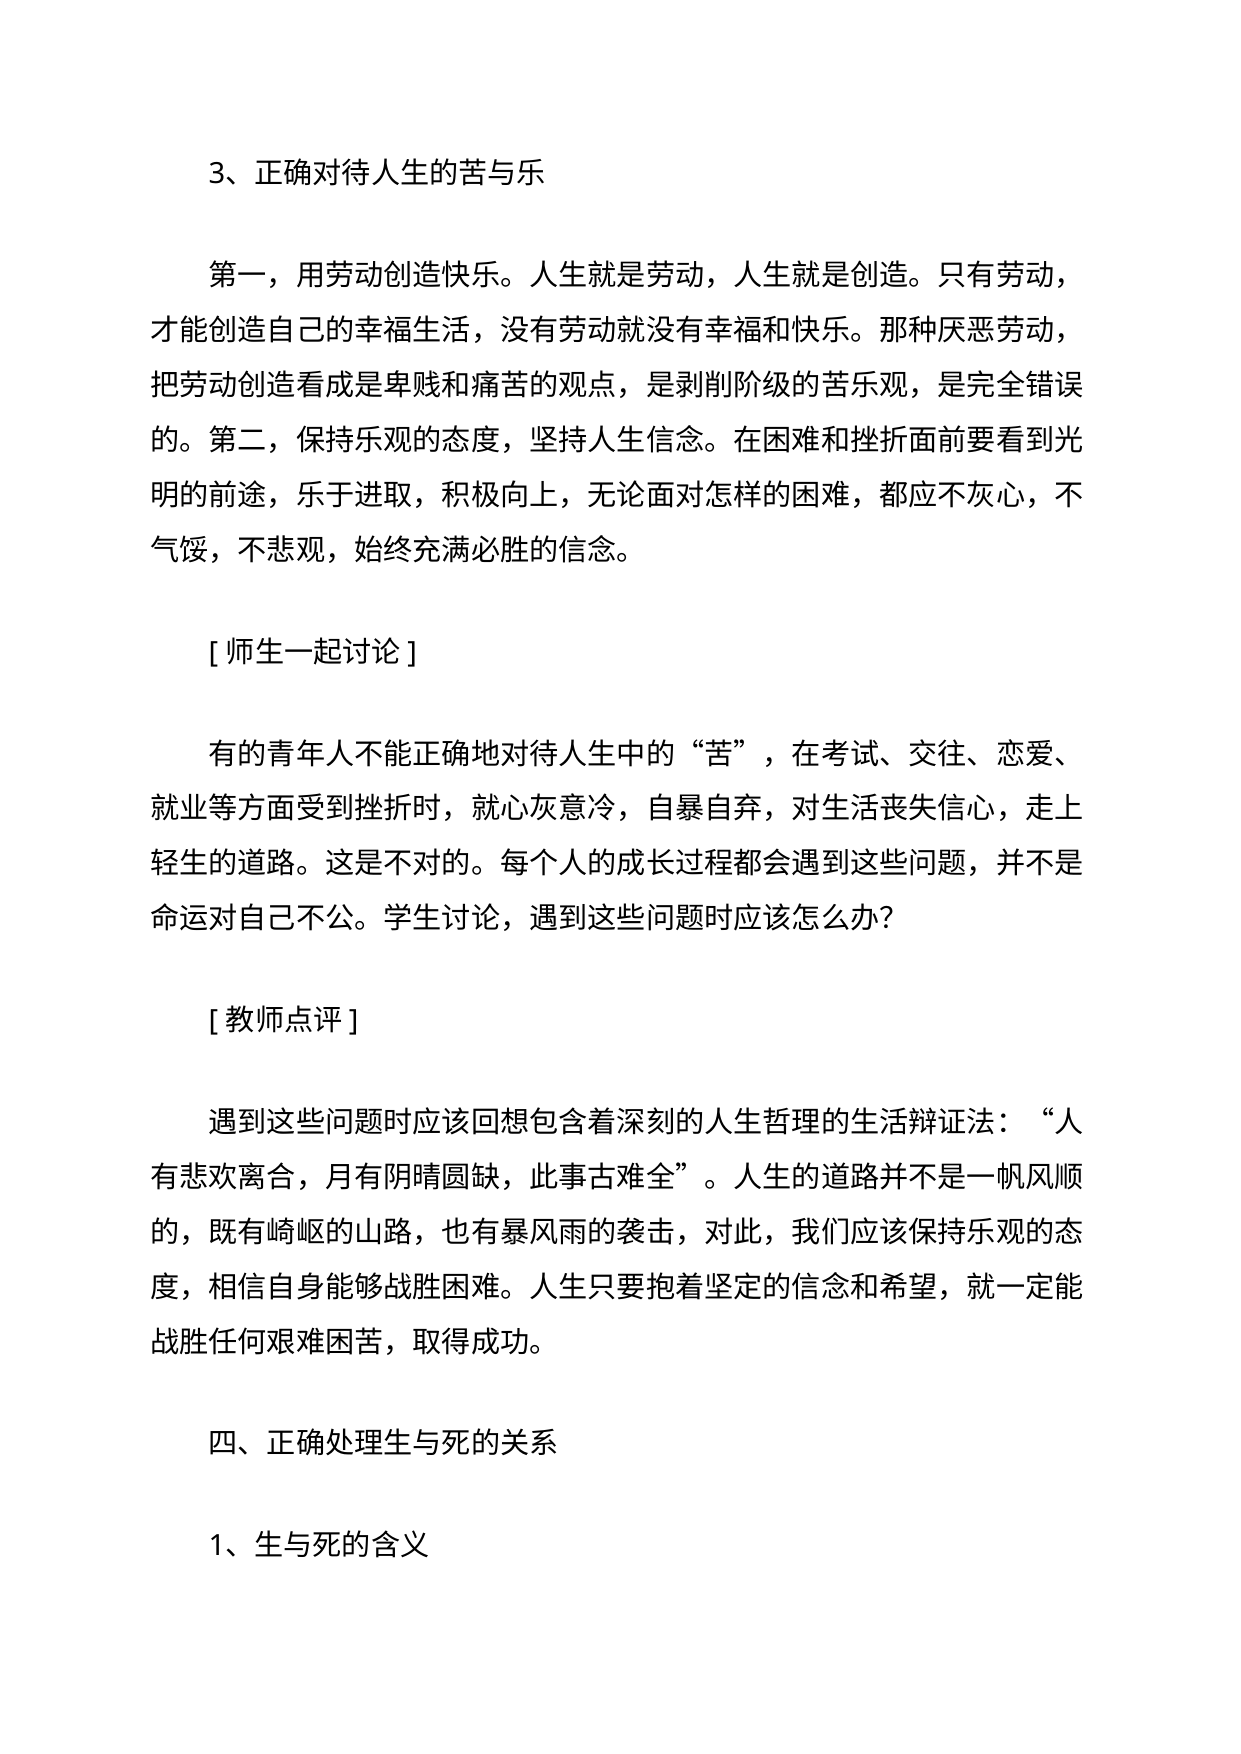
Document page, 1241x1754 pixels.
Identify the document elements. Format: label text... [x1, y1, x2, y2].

text 1、生与死的含义 [150, 1522, 1090, 1564]
text [ 师生一起讨论 ] [150, 628, 1090, 671]
text 有的青年人不能正确地对待人生中的“苦”，在考试、交往、恋爱、就业等方面受到挫折时，就心灰意冷，自暴自弃，对生活丧失信心，走上轻生的道路。这是不对的。每个人的成长过程都会遇到这些问题，并不是命运对自己不公。学生讨论，遇到这些问题时应该怎么办？ [150, 730, 1090, 937]
text 四、正确处理生与死的关系 [150, 1420, 1090, 1462]
text 3、正确对待人生的苦与乐 [150, 150, 1090, 192]
text 遇到这些问题时应该回想包含着深刻的人生哲理的生活辩证法：“人有悲欢离合，月有阴晴圆缺，此事古难全”。人生的道路并不是一帆风顺的，既有崎岖的山路，也有暴风雨的袭击，对此，我们应该保持乐观的态度，相信自身能够战胜困难。人生只要抱着坚定的信念和希望，就一定能战胜任何艰难困苦，取得成功。 [150, 1099, 1090, 1361]
text 第一，用劳动创造快乐。人生就是劳动，人生就是创造。只有劳动，才能创造自己的幸福生活，没有劳动就没有幸福和快乐。那种厌恶劳动，把劳动创造看成是卑贱和痛苦的观点，是剥削阶级的苦乐观，是完全错误的。第二，保持乐观的态度，坚持人生信念。在困难和挫折面前要看到光明的前途，乐于进取，积极向上，无论面对怎样的困难，都应不灰心，不气馁，不悲观，始终充满必胜的信念。 [150, 252, 1090, 569]
text [ 教师点评 ] [150, 997, 1090, 1039]
